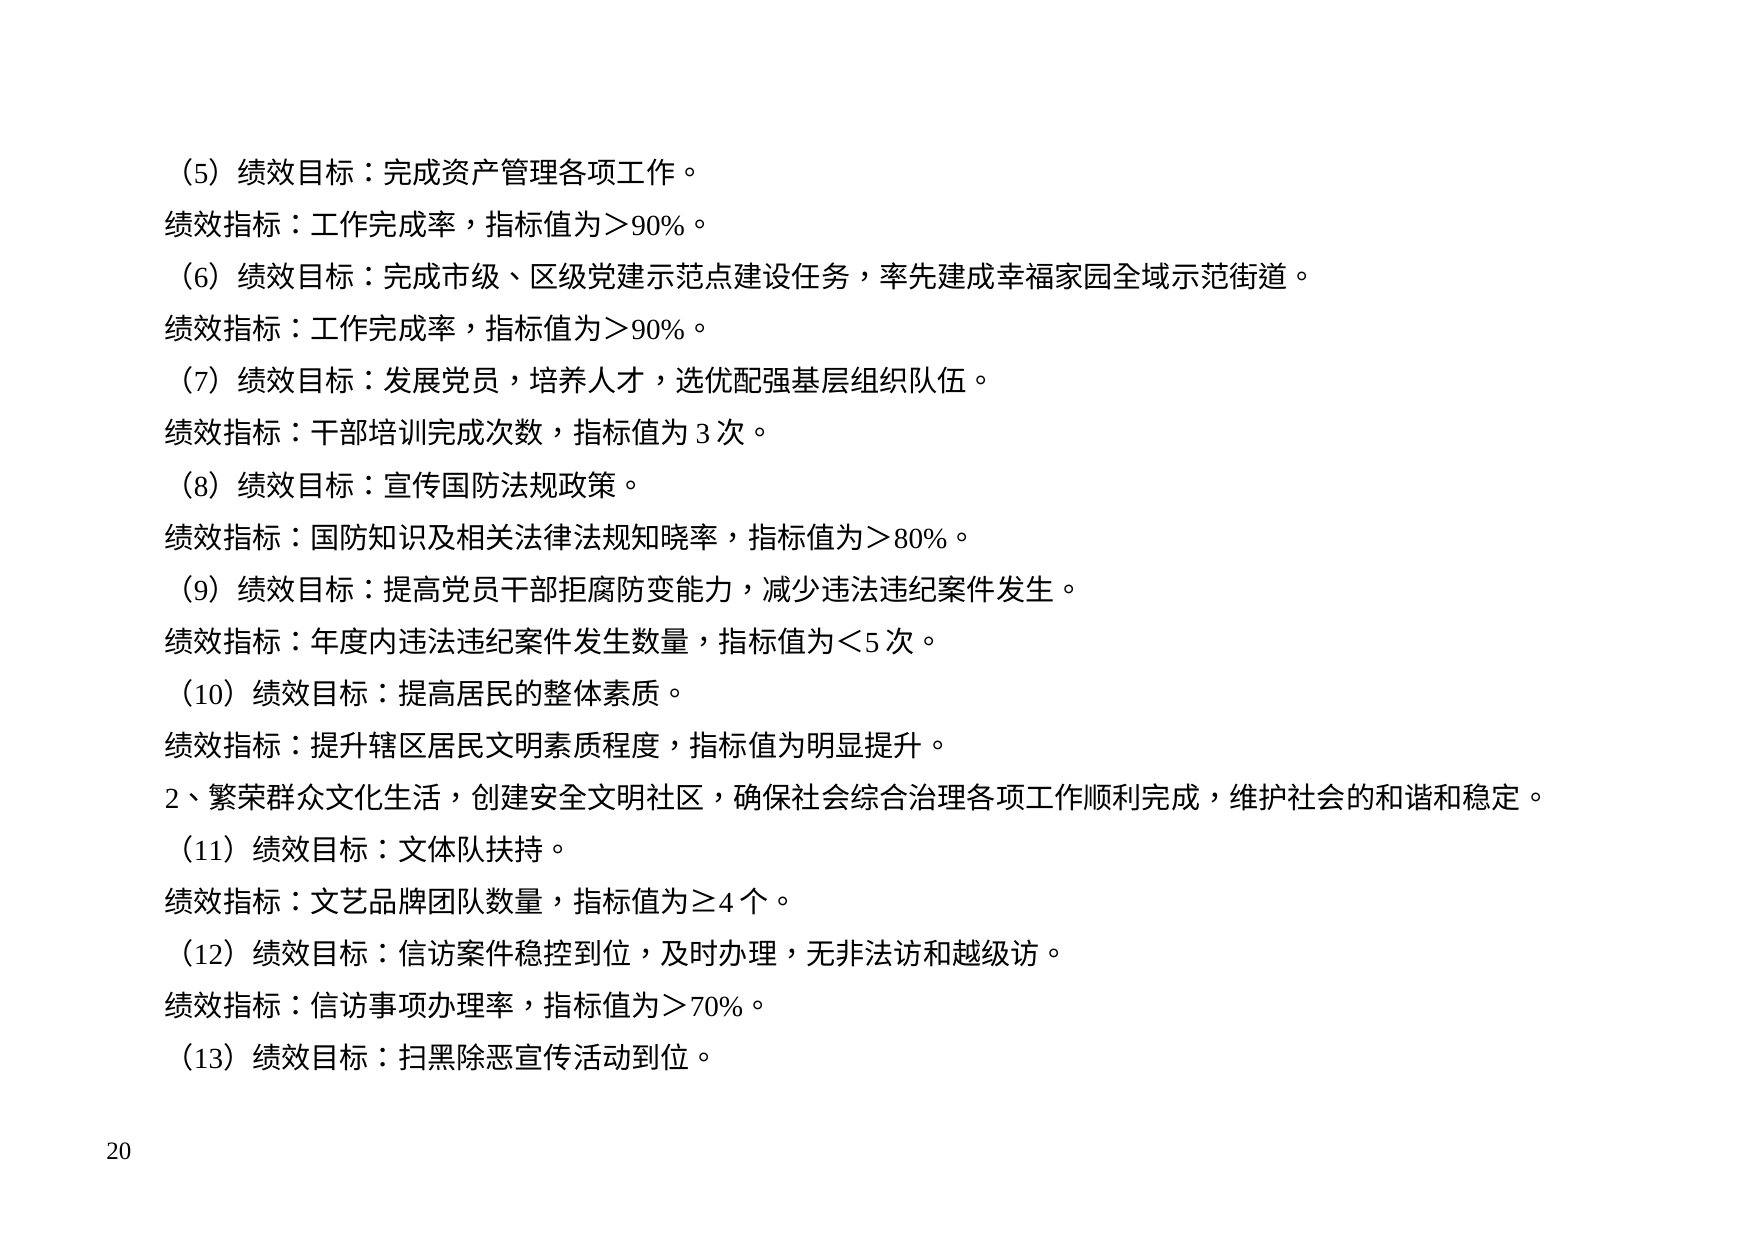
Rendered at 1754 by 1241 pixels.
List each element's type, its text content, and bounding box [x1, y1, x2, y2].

text （10）绩效目标：提高居民的整体素质。 [106, 663, 1648, 715]
text 绩效指标：干部培训完成次数，指标值为3次。 [106, 402, 1648, 454]
text （6）绩效目标：完成市级、区级党建示范点建设任务，率先建成幸福家园全域示范街道。 [106, 246, 1648, 298]
text 绩效指标：提升辖区居民文明素质程度，指标值为明显提升。 [106, 715, 1648, 767]
text （11）绩效目标：文体队扶持。 [106, 819, 1648, 871]
text （12）绩效目标：信访案件稳控到位，及时办理，无非法访和越级访。 [106, 923, 1648, 975]
text （9）绩效目标：提高党员干部拒腐防变能力，减少违法违纪案件发生。 [106, 558, 1648, 611]
text 绩效指标：工作完成率，指标值为＞90%。 [106, 194, 1648, 246]
text 绩效指标：年度内违法违纪案件发生数量，指标值为＜5次。 [106, 611, 1648, 663]
text 绩效指标：国防知识及相关法律法规知晓率，指标值为＞80%。 [106, 506, 1648, 558]
text 绩效指标：文艺品牌团队数量，指标值为≥4个。 [106, 871, 1648, 923]
text 绩效指标：信访事项办理率，指标值为＞70%。 [106, 975, 1648, 1027]
text 2、繁荣群众文化生活，创建安全文明社区，确保社会综合治理各项工作顺利完成，维护社会的和谐和稳定。 [106, 767, 1648, 819]
text （7）绩效目标：发展党员，培养人才，选优配强基层组织队伍。 [106, 350, 1648, 402]
text 绩效指标：工作完成率，指标值为＞90%。 [106, 298, 1648, 350]
text （5）绩效目标：完成资产管理各项工作。 [106, 142, 1648, 194]
text （13）绩效目标：扫黑除恶宣传活动到位。 [106, 1027, 1648, 1079]
text （8）绩效目标：宣传国防法规政策。 [106, 454, 1648, 506]
